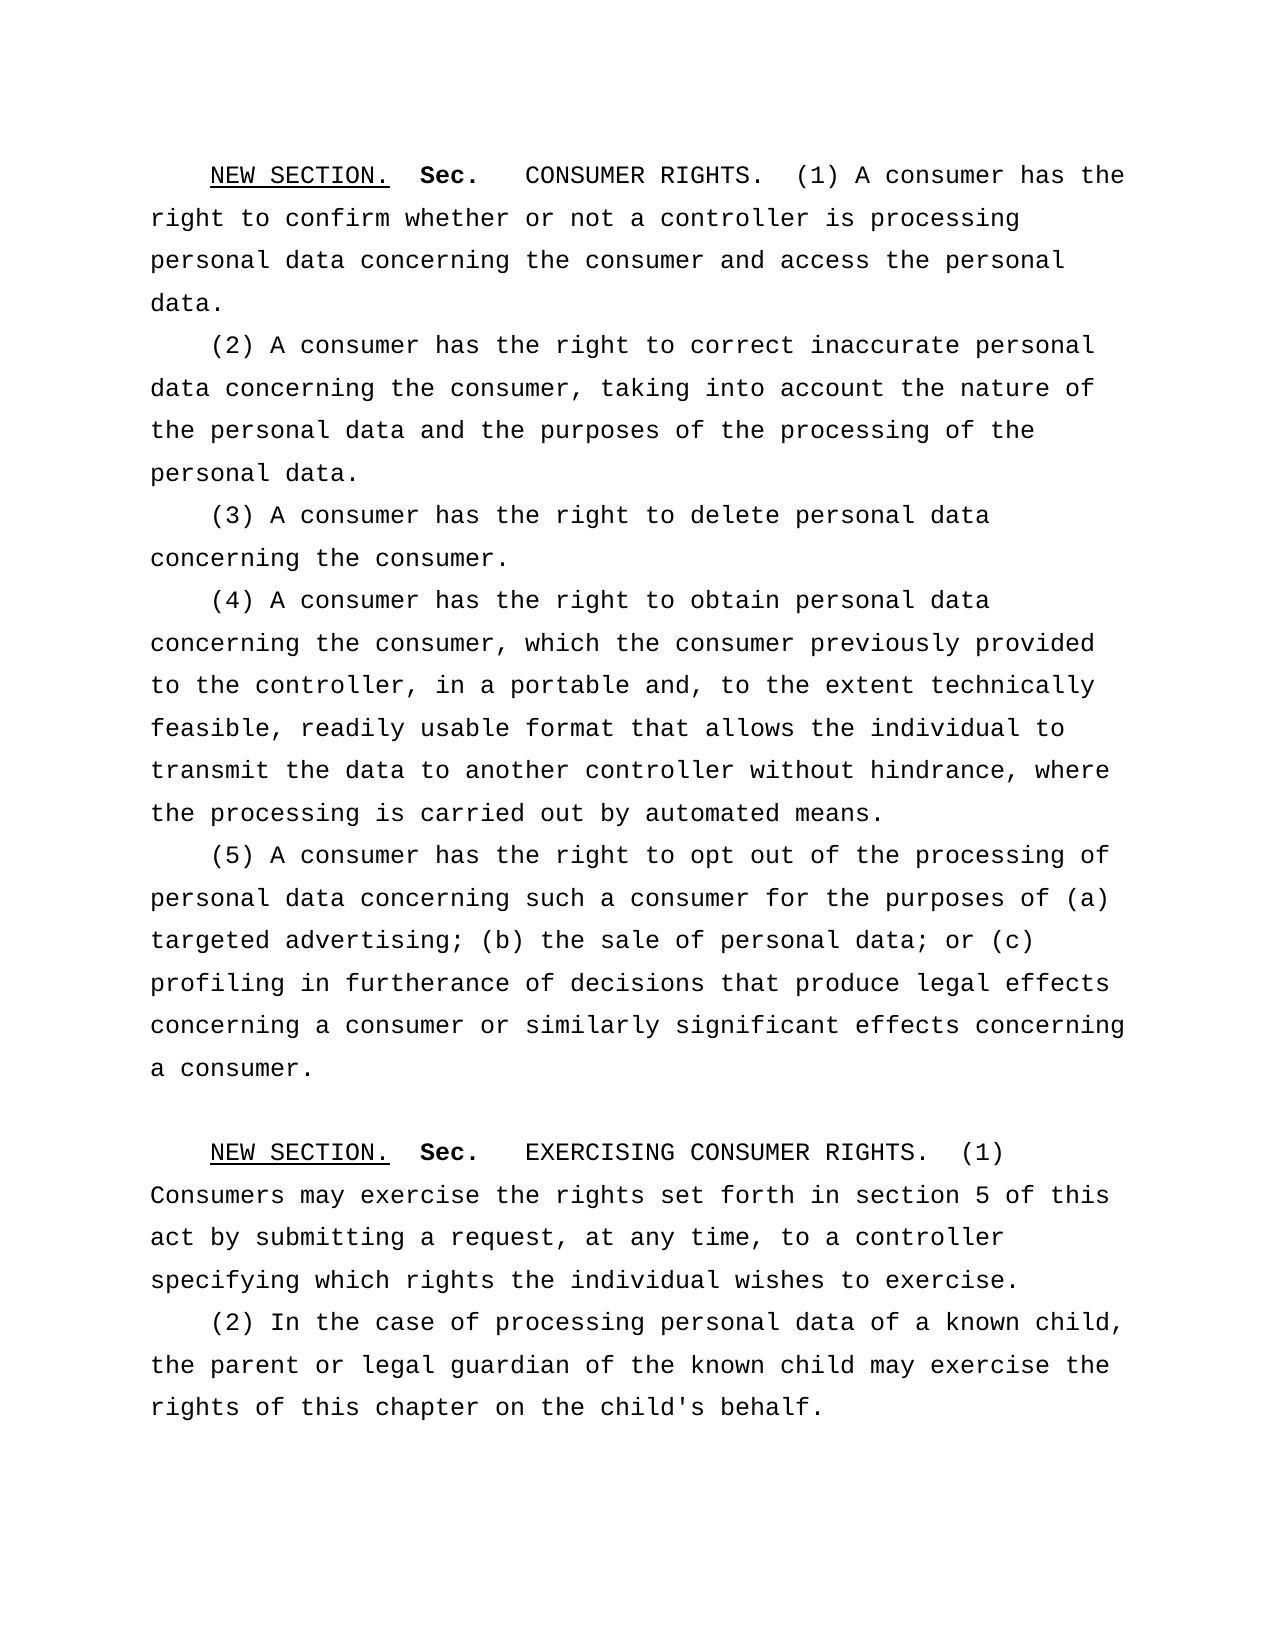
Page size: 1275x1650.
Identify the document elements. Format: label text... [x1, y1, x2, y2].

text (4) A consumer has the right to obtain personal data concerning the consumer, which the consumer previously provided to the controller, in a portable and, to the extent technically feasible, readily usable format that allows the individual to transmit the data to another controller without hindrance, where the processing is carried out by automated means. [150, 575, 1125, 830]
text NEW SECTION. Sec. EXERCISING CONSUMER RIGHTS. (1) Consumers may exercise the rights set forth in section 5 of this act by submitting a request, at any time, to a controller specifying which rights the individual wishes to exercise. [150, 1127, 1125, 1297]
text NEW SECTION. Sec. CONSUMER RIGHTS. (1) A consumer has the right to confirm whether or not a controller is processing personal data concerning the consumer and access the personal data. [150, 150, 1125, 320]
text (2) In the case of processing personal data of a known child, the parent or legal guardian of the known child may exercise the rights of this chapter on the child's behalf. [150, 1297, 1125, 1424]
text (3) A consumer has the right to delete personal data concerning the consumer. [150, 490, 1125, 575]
text (5) A consumer has the right to opt out of the processing of personal data concerning such a consumer for the purposes of (a) targeted advertising; (b) the sale of personal data; or (c) profiling in furtherance of decisions that produce legal effects concerning a consumer or similarly significant effects concerning a consumer. [150, 830, 1125, 1085]
text (2) A consumer has the right to correct inaccurate personal data concerning the consumer, taking into account the nature of the personal data and the purposes of the processing of the personal data. [150, 320, 1125, 490]
